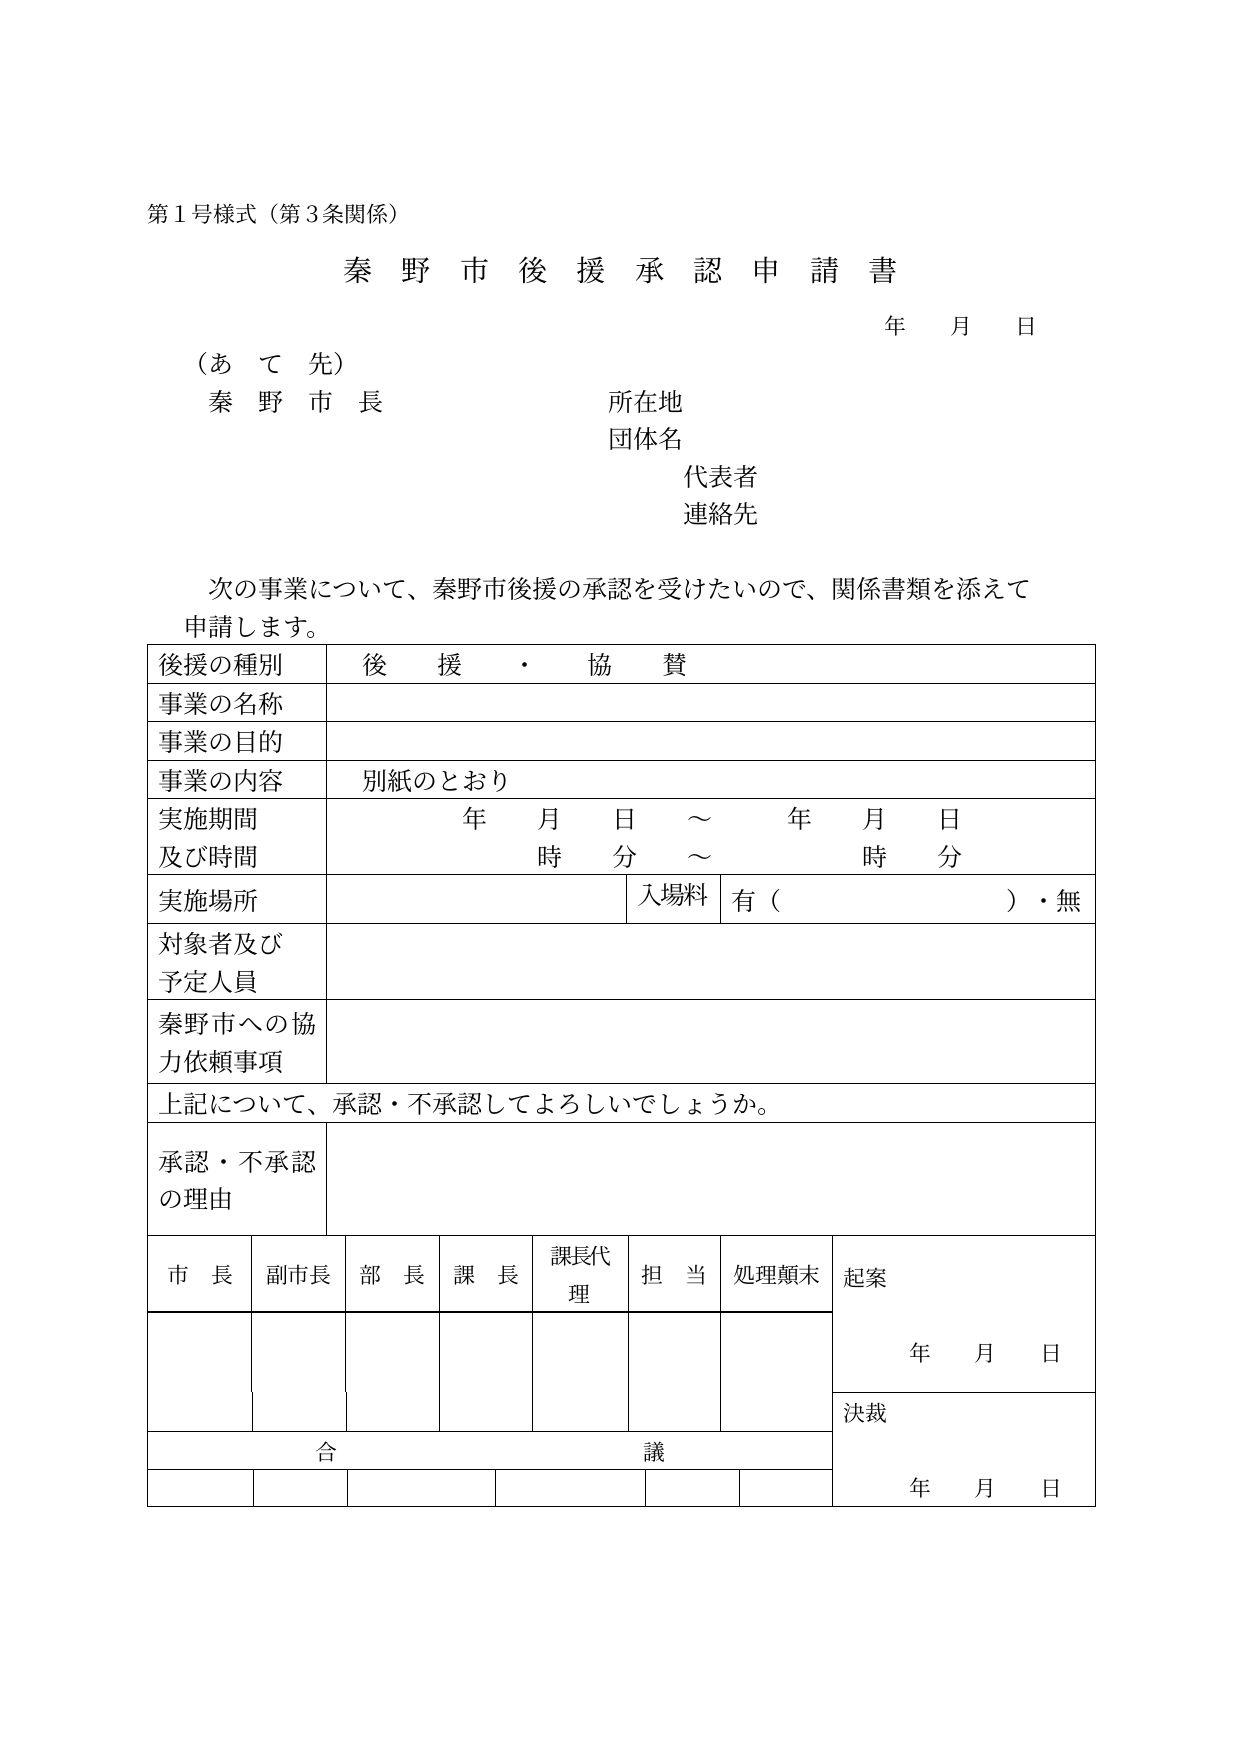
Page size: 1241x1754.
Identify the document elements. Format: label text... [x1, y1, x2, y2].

table_cell 事業の目的 [148, 722, 326, 759]
table_cell [440, 1313, 532, 1431]
table_cell [348, 1470, 495, 1506]
table_cell 承認・不承認の理由 [148, 1123, 326, 1235]
table_cell 秦野市への協力依頼事項 [148, 1000, 326, 1083]
table_cell 後 援 ・ 協 賛 [327, 645, 1095, 682]
table_cell [253, 1392, 346, 1431]
table_cell 起案 年 月 日 [833, 1236, 1095, 1392]
table_cell 後援の種別 [148, 645, 326, 682]
table_cell 入場料 [627, 875, 720, 923]
table_cell [346, 1313, 439, 1392]
table_cell 市 長 [148, 1236, 251, 1311]
table_cell 事業の内容 [148, 761, 326, 798]
table_cell [327, 875, 626, 923]
table_cell 対象者及び 予定人員 [148, 924, 326, 999]
table_cell 課長代理 [533, 1236, 628, 1311]
table_cell 課 長 [440, 1236, 532, 1311]
table_cell [646, 1470, 739, 1506]
table_cell [629, 1313, 720, 1431]
table_cell [347, 1392, 439, 1431]
table_cell 担 当 [629, 1236, 720, 1311]
table_cell [148, 1313, 251, 1392]
table_cell [148, 1392, 252, 1431]
table_cell [254, 1470, 347, 1506]
table_cell [327, 684, 1095, 721]
table_cell [496, 1470, 645, 1506]
table_cell 別紙のとおり [327, 761, 1095, 798]
table_cell [327, 722, 1095, 759]
text 第１号様式（第３条関係） [148, 194, 1092, 231]
table_cell 副市長 [252, 1236, 345, 1311]
table_cell 有（ ）・無 [721, 875, 1095, 923]
table_cell 決裁 年 月 日 [833, 1393, 1095, 1506]
table_cell 年 月 日 ～ 年 月 日 時 分 ～ 時 分 [327, 799, 1095, 874]
table_cell [327, 924, 1095, 999]
table_cell [740, 1470, 832, 1506]
table_cell [148, 1470, 253, 1506]
table_cell [327, 1000, 1095, 1083]
table_header 年 月 日 （あ て 先） 秦 野 市 長 所在地 団体名 代表者 連絡先 次の事業について、秦野市後援の承認を受けたいので、関係書類を添えて 申請します。 [148, 306, 1096, 644]
table_cell 事業の名称 [148, 684, 326, 721]
table_cell 部 長 [346, 1236, 439, 1311]
table_cell [252, 1313, 345, 1392]
table_cell 処理顛末 [721, 1236, 832, 1311]
table_cell 実施場所 [148, 875, 326, 923]
table_cell 実施期間 及び時間 [148, 799, 326, 874]
table_cell [533, 1313, 628, 1431]
table_cell 合 議 [148, 1432, 832, 1469]
table_cell [327, 1123, 1095, 1235]
text 秦 野 市 後 援 承 認 申 請 書 [148, 231, 1092, 306]
table_cell [721, 1313, 832, 1431]
table_cell 上記について、承認・不承認してよろしいでしょうか。 [148, 1084, 1095, 1122]
